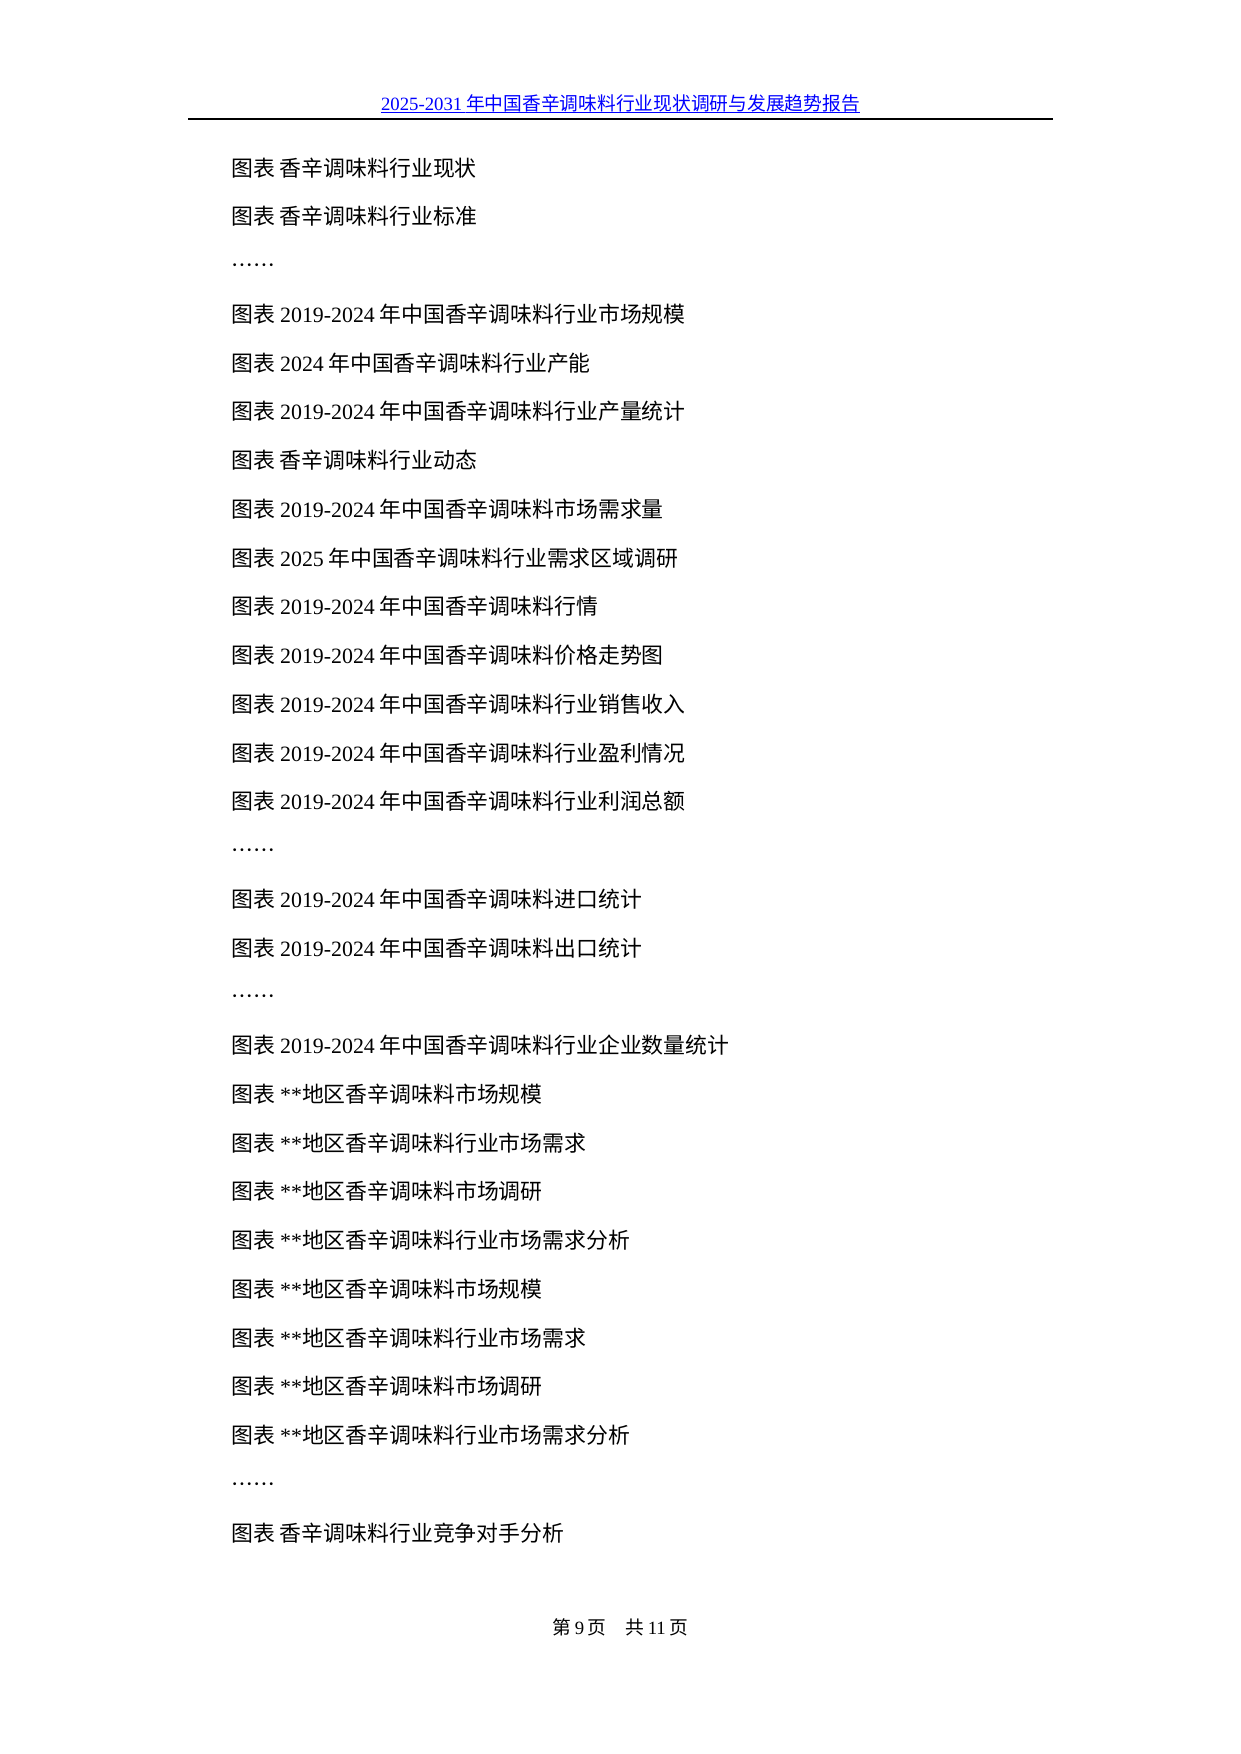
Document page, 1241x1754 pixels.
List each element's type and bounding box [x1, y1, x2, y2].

text [187, 150, 1053, 1548]
